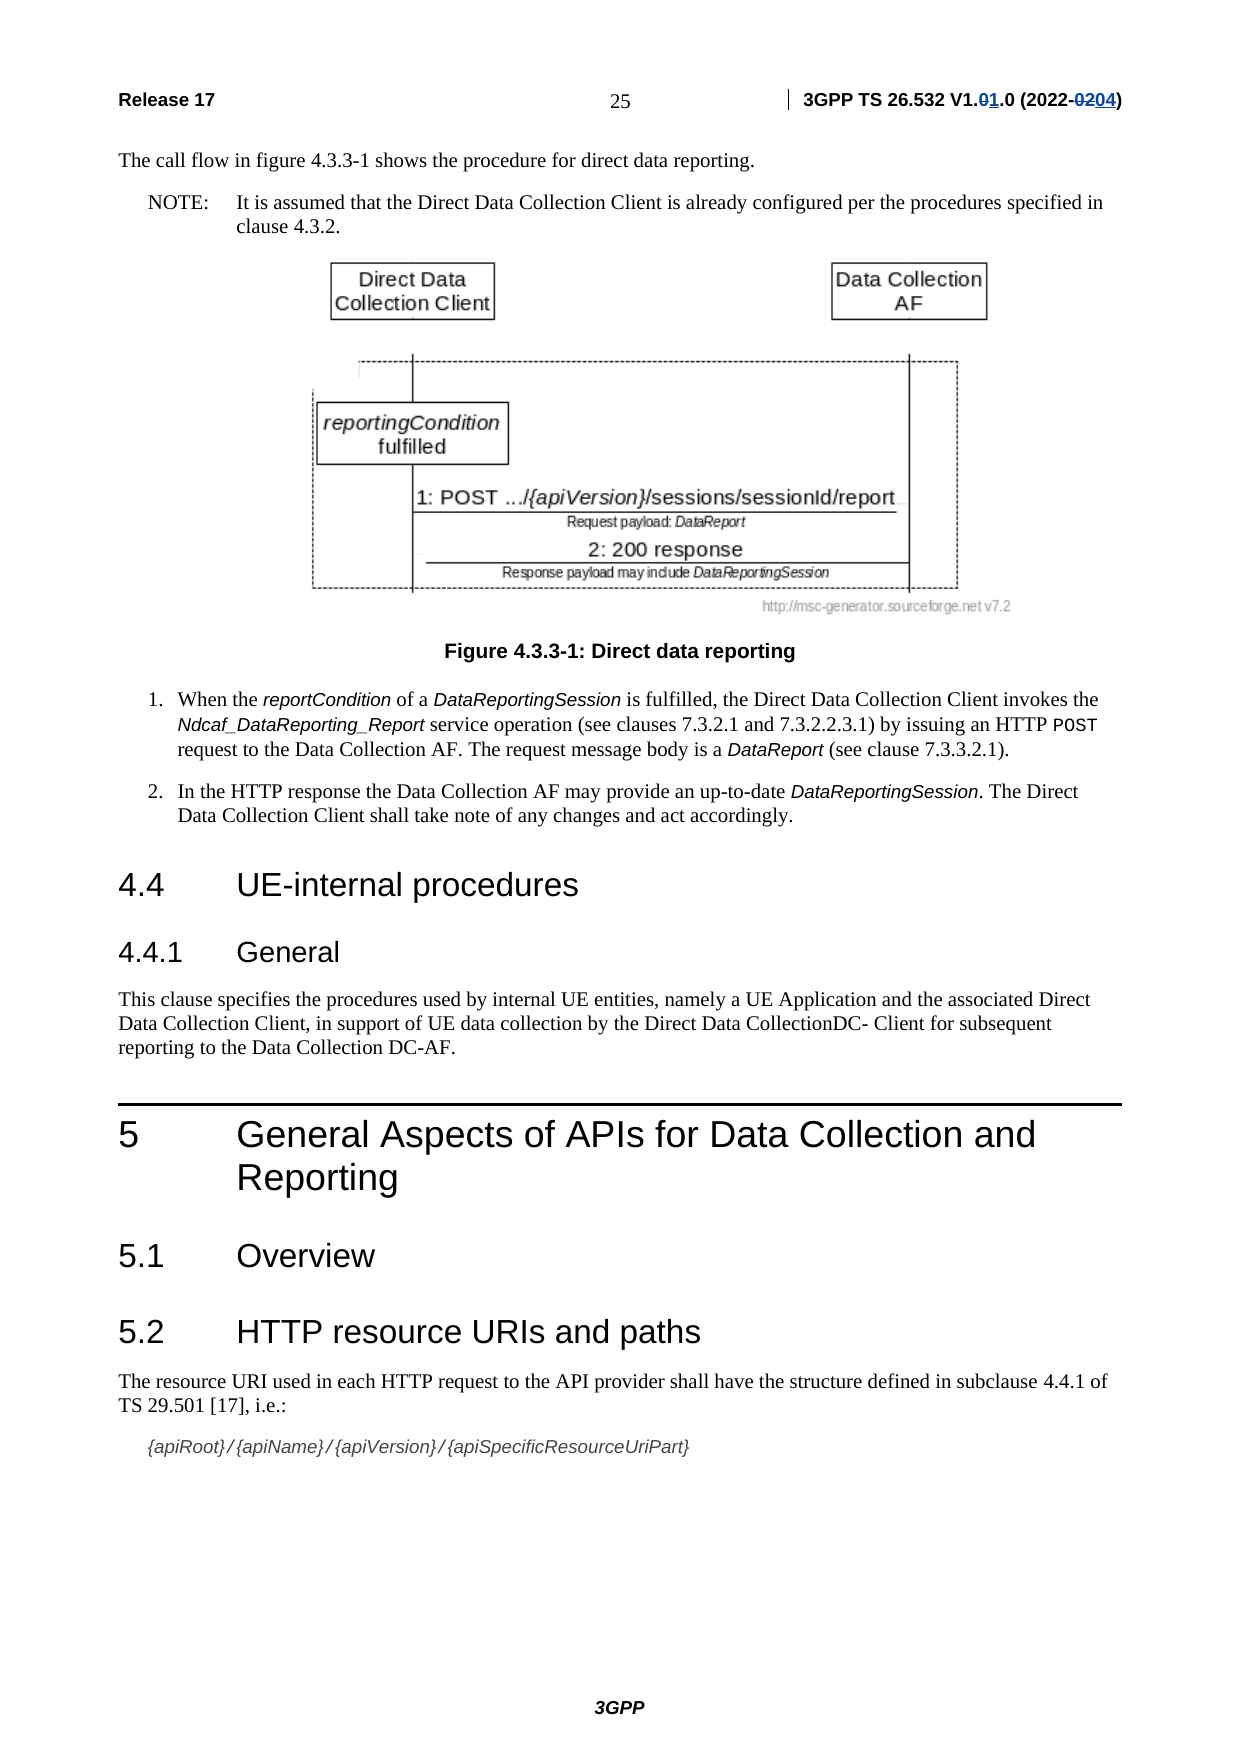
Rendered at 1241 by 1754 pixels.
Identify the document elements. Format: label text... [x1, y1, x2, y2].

subtitle 4.4.1 General [118, 935, 1122, 968]
subtitle 4.4 UE-internal procedures [118, 865, 1122, 903]
subtitle 5 General Aspects of APIs for Data Collection and Reporting [118, 1106, 1122, 1198]
text This clause specifies the procedures used by internal UE entities, namely a UE Application and the associated Direct Data Collection Client, in support of UE data collection by the Direct Client for subsequent reporting to the AF. [118, 987, 1122, 1059]
subtitle 5.2 HTTP resource URIs and paths [118, 1312, 1122, 1350]
subtitle 5.1 Overview [118, 1236, 1122, 1274]
